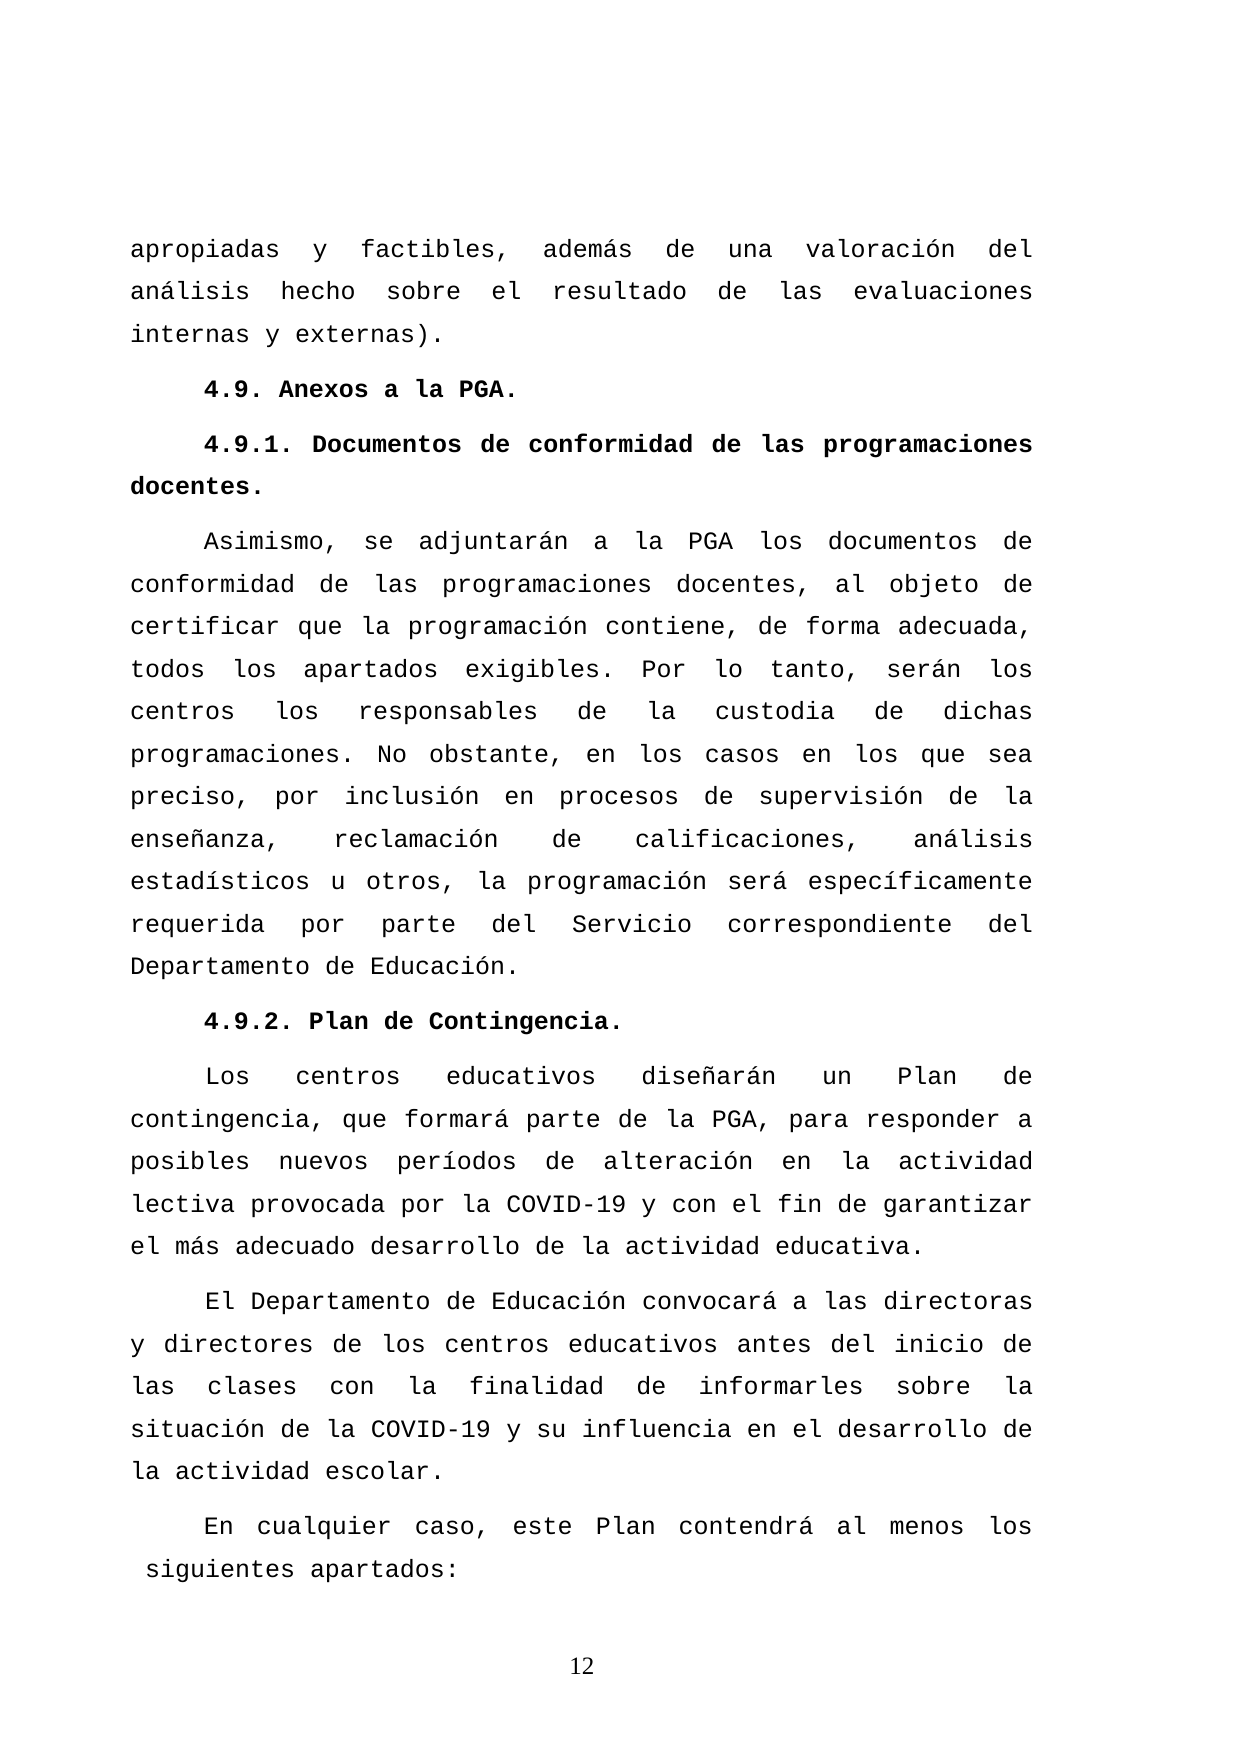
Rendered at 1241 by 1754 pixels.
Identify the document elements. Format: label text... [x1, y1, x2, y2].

text 4.9.1. Documentos de conformidad de las programaciones docentes. [130, 431, 1033, 502]
text El Departamento de Educación convocará a las directoras y directores de los centros educativos antes del inicio de las clases con la finalidad de informarles sobre la situación de la COVID-19 y su influencia en el desarrollo de la actividad escolar. [130, 1289, 1033, 1487]
text Los centros educativos diseñarán un Plan de contingencia, que formará parte de la PGA, para responder a posibles nuevos períodos de alteración en la actividad lectiva provocada por la COVID-19 y con el fin de garantizar el más adecuado desarrollo de la actividad educativa. [130, 1064, 1033, 1262]
text 4.9.2. Plan de Contingencia. [130, 1009, 1033, 1037]
text Asimismo, se adjuntarán a la PGA los documentos de conformidad de las programaciones docentes, al objeto de certificar que la programación contiene, de forma adecuada, todos los apartados exigibles. Por lo tanto, serán los centros los responsables de la custodia de dichas programaciones. No obstante, en los casos en los que sea preciso, por inclusión en procesos de supervisión de la enseñanza, reclamación de calificaciones, análisis estadísticos u otros, la programación será específicamente requerida por parte del Servicio correspondiente del Departamento de Educación. [130, 529, 1033, 982]
text 4.9. Anexos a la PGA. [130, 376, 1033, 404]
text En cualquier caso, este Plan contendrá al menos los siguientes apartados: [145, 1514, 1033, 1584]
